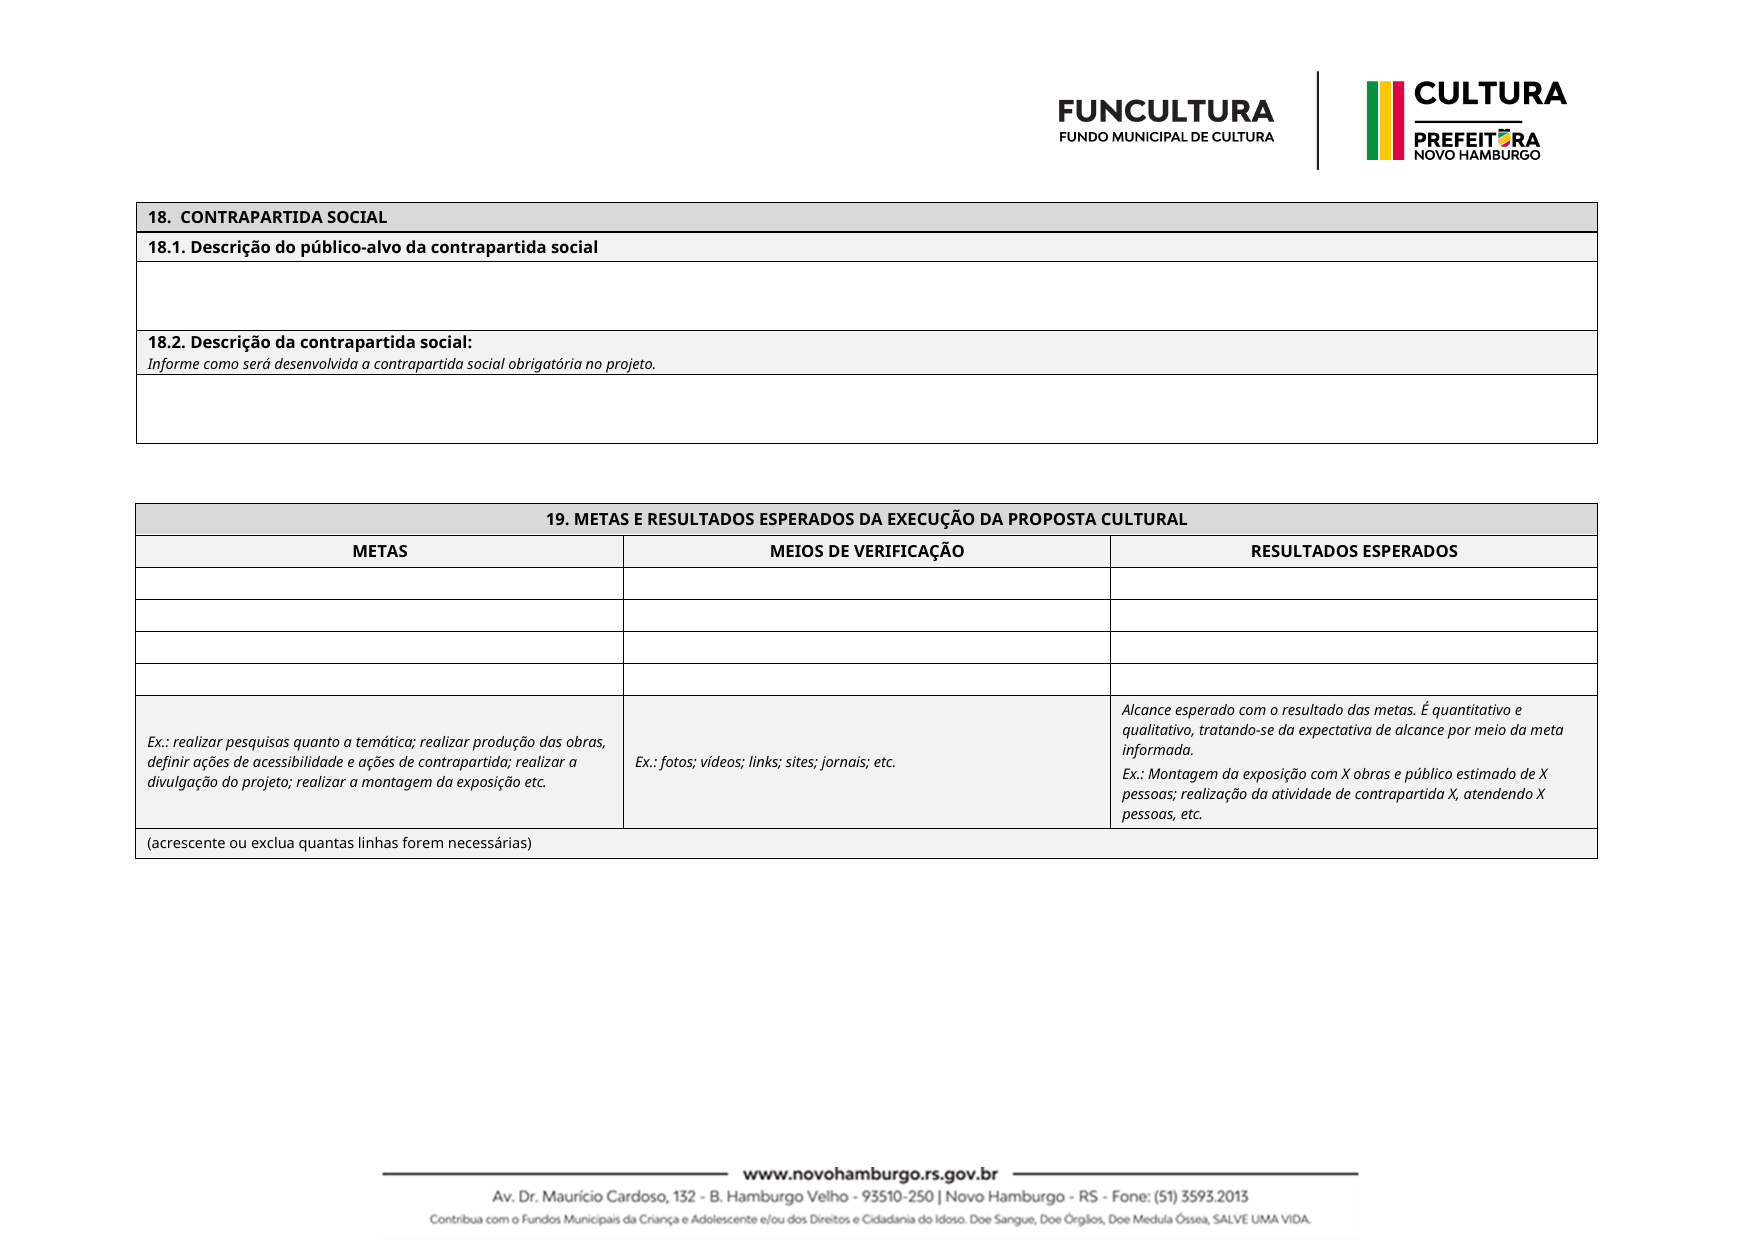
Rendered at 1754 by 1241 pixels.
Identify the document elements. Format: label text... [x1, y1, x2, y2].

table_cell [136, 664, 623, 695]
table_cell [1111, 568, 1597, 599]
table_cell [136, 568, 623, 599]
table_cell Ex.: realizar pesquisas quanto a temática; realizar produção das obras, definir ações de acessibilidade e ações de contrapartida; realizar a divulgação do projeto; realizar a montagem da exposição etc. [136, 696, 623, 828]
table_header 18. CONTRAPARTIDA SOCIAL [137, 203, 1597, 231]
table_cell MEIOS DE VERIFICAÇÃO [624, 536, 1110, 567]
table_header 19. METAS E RESULTADOS ESPERADOS DA EXECUÇÃO DA PROPOSTA CULTURAL [136, 504, 1597, 534]
table_cell [137, 262, 1597, 330]
table_cell [136, 632, 623, 663]
table_cell [1111, 600, 1597, 631]
table_cell (acrescente ou exclua quantas linhas forem necessárias) [136, 829, 1597, 857]
table_cell METAS [136, 536, 623, 567]
table_cell [1111, 632, 1597, 663]
table_cell 18.1. Descrição do público-alvo da contrapartida social [137, 233, 1597, 261]
table_cell [624, 600, 1110, 631]
table_cell [1111, 664, 1597, 695]
table_cell Ex.: fotos; vídeos; links; sites; jornais; etc. [624, 696, 1110, 828]
table_cell [137, 375, 1597, 443]
table_cell [136, 600, 623, 631]
table_cell [624, 568, 1110, 599]
picture [632, 65, 1607, 173]
picture [382, 1167, 1360, 1241]
table_cell [624, 664, 1110, 695]
table_cell RESULTADOS ESPERADOS [1111, 536, 1597, 567]
table_cell [624, 632, 1110, 663]
table_cell Alcance esperado com o resultado das metas. É quantitativo e qualitativo, tratando-se da expectativa de alcance por meio da meta informada. Ex.: Montagem da exposição com X obras e público estimado de X pessoas; realização da atividade de contrapartida X, atendendo X pessoas, etc. [1111, 696, 1597, 828]
table_cell 18.2. Descrição da contrapartida social: Informe como será desenvolvida a contrapartida social obrigatória no projeto. [137, 331, 1597, 374]
